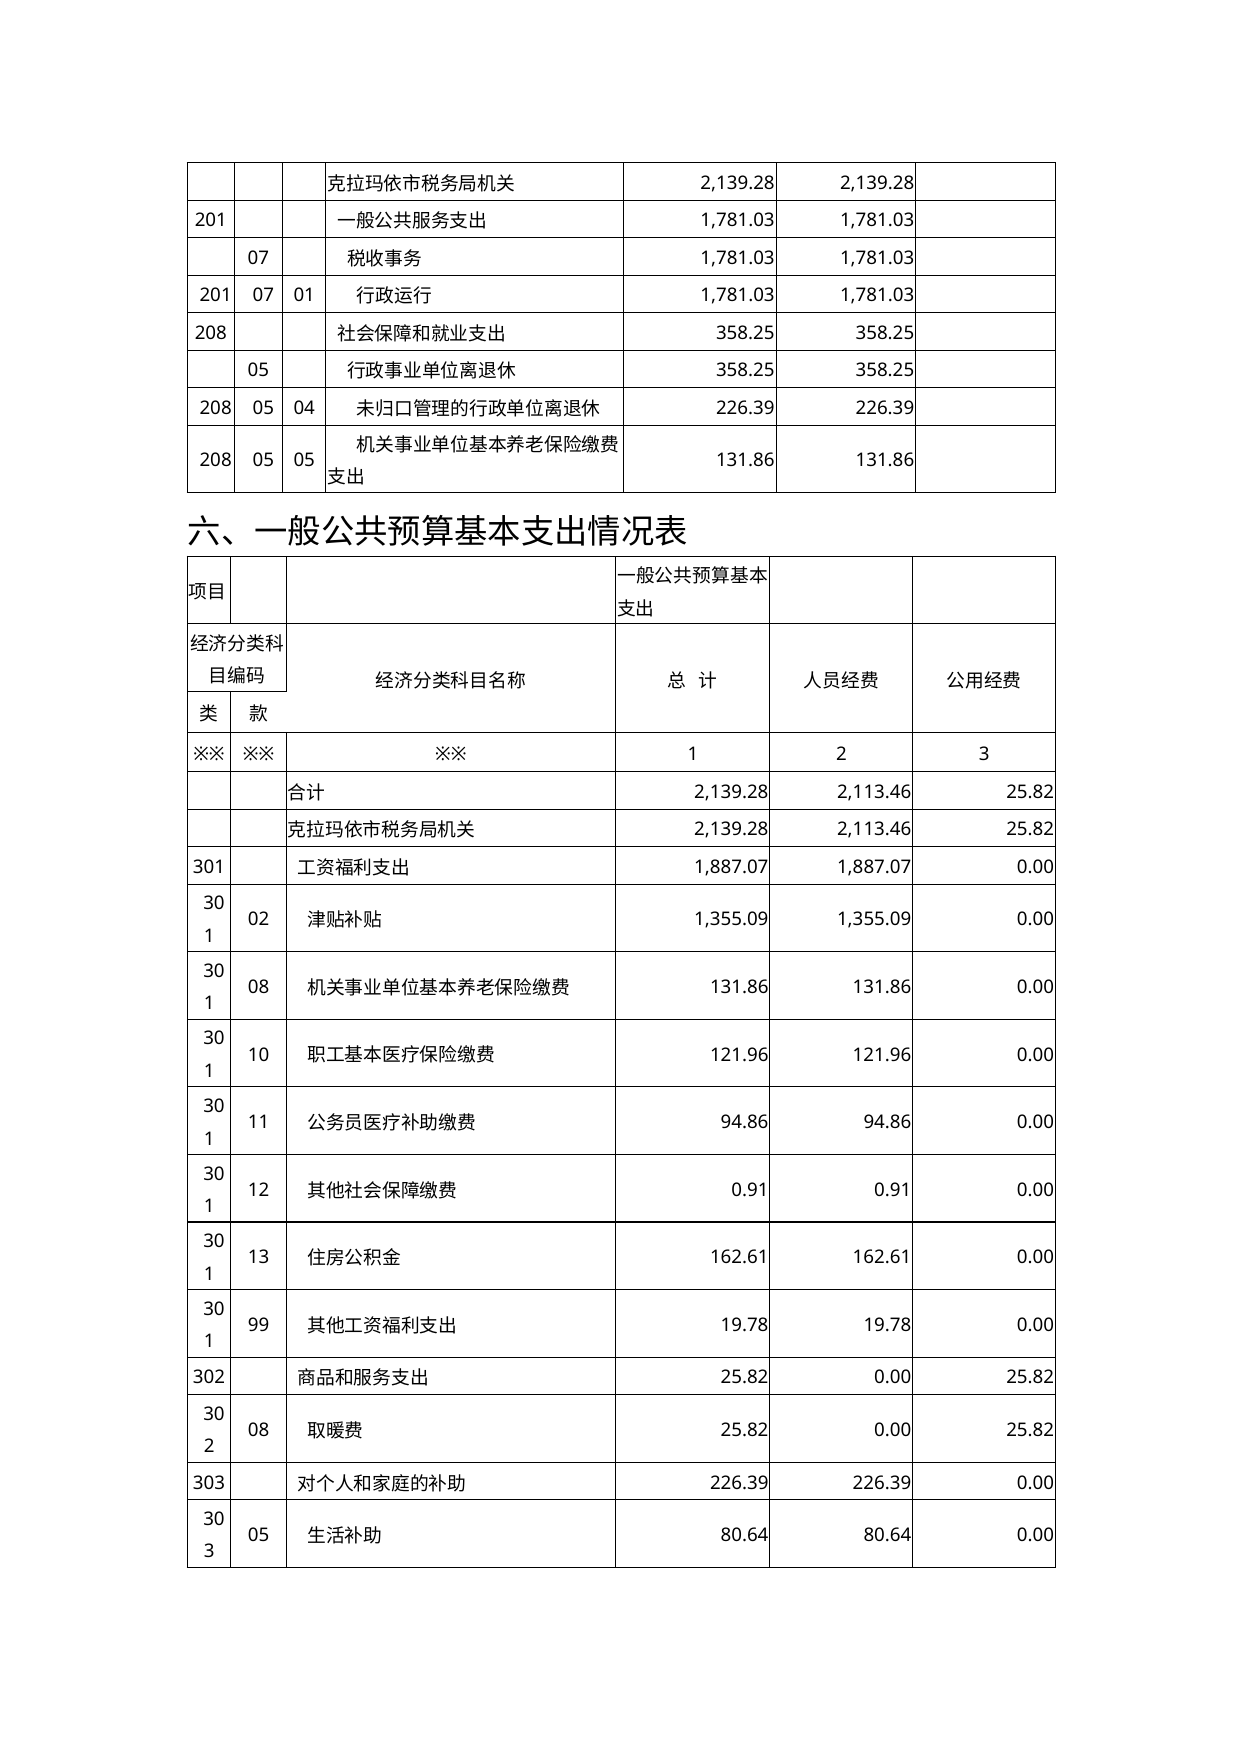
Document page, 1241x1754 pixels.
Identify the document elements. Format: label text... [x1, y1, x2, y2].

table_cell [916, 313, 1055, 349]
table_cell 2,113.46 [770, 772, 912, 808]
table_cell 其他社会保障缴费 [287, 1155, 615, 1221]
table_cell 0.00 [770, 1358, 912, 1394]
table_cell 80.64 [770, 1500, 912, 1567]
table_cell [188, 238, 234, 274]
table_cell 131.86 [770, 952, 912, 1019]
table_cell 1,781.03 [777, 201, 915, 237]
table_cell 201 [188, 276, 234, 312]
text 六、一般公共预算基本支出情况表 [187, 493, 1053, 556]
table_cell 301 [188, 1290, 230, 1357]
table_cell 19.78 [770, 1290, 912, 1357]
table_cell 3 [913, 733, 1055, 771]
table_cell 机关事业单位基本养老保险缴费 [287, 952, 615, 1019]
table_cell 19.78 [616, 1290, 769, 1357]
table_cell 机关事业单位基本养老保险缴费支出 [326, 426, 623, 492]
table_cell 0.00 [913, 1087, 1055, 1154]
table_cell 131.86 [624, 426, 776, 492]
table_cell [916, 388, 1055, 424]
table_cell 303 [188, 1463, 230, 1499]
table_cell 1,887.07 [616, 847, 769, 883]
table_cell 07 [235, 238, 282, 274]
table_cell [283, 351, 325, 387]
table_cell [231, 1358, 286, 1394]
table_cell 302 [188, 1395, 230, 1462]
table_cell 2 [770, 733, 912, 771]
table_cell 94.86 [770, 1087, 912, 1154]
table_header [231, 557, 286, 623]
table_cell 0.00 [913, 1223, 1055, 1289]
table_cell 款 [231, 692, 286, 732]
table_cell [231, 810, 286, 846]
table_cell 克拉玛依市税务局机关 [326, 163, 623, 199]
table_cell 0.00 [913, 1290, 1055, 1357]
table_header [287, 557, 615, 623]
table_cell 94.86 [616, 1087, 769, 1154]
table_cell 未归口管理的行政单位离退休 [326, 388, 623, 424]
table_cell [231, 1463, 286, 1499]
table_cell 住房公积金 [287, 1223, 615, 1289]
table_cell [916, 426, 1055, 492]
table_cell 津贴补贴 [287, 885, 615, 951]
table_cell 25.82 [913, 1395, 1055, 1462]
table_cell 1,781.03 [624, 276, 776, 312]
table_cell 总 计 [616, 624, 769, 732]
table_cell 0.00 [913, 1020, 1055, 1086]
table_cell 301 [188, 847, 230, 883]
table_cell [188, 810, 230, 846]
table_cell 358.25 [624, 313, 776, 349]
table_cell 05 [235, 426, 282, 492]
table_cell 0.00 [913, 1463, 1055, 1499]
table_cell 行政事业单位离退休 [326, 351, 623, 387]
table_cell 行政运行 [326, 276, 623, 312]
table_cell 25.82 [913, 810, 1055, 846]
table_cell 11 [231, 1087, 286, 1154]
table_cell ※※ [188, 733, 230, 771]
table_cell ※※ [231, 733, 286, 771]
table_cell 162.61 [616, 1223, 769, 1289]
table_cell 其他工资福利支出 [287, 1290, 615, 1357]
table_header 一般公共预算基本支出 [616, 557, 769, 623]
table_cell 0.00 [770, 1395, 912, 1462]
table_cell 80.64 [616, 1500, 769, 1567]
table_cell 2,139.28 [616, 810, 769, 846]
table_cell 301 [188, 1087, 230, 1154]
table_header [770, 557, 912, 623]
table_cell 经济分类科目编码 [188, 624, 286, 691]
table_cell 121.96 [616, 1020, 769, 1086]
table_cell 1,781.03 [624, 238, 776, 274]
table_cell [283, 163, 325, 199]
table_cell 208 [188, 313, 234, 349]
table_cell 取暖费 [287, 1395, 615, 1462]
table_cell 201 [188, 201, 234, 237]
table_cell 05 [231, 1500, 286, 1567]
table_cell 301 [188, 1155, 230, 1221]
table_cell 生活补助 [287, 1500, 615, 1567]
table_cell 一般公共服务支出 [326, 201, 623, 237]
table_cell 0.00 [913, 1155, 1055, 1221]
table_cell 08 [231, 952, 286, 1019]
table_cell 05 [235, 351, 282, 387]
table_cell 类 [188, 692, 230, 732]
table_cell 公用经费 [913, 624, 1055, 732]
table_cell 25.82 [616, 1358, 769, 1394]
table_cell [283, 201, 325, 237]
table_cell 商品和服务支出 [287, 1358, 615, 1394]
table_cell 2,139.28 [624, 163, 776, 199]
table_cell [283, 238, 325, 274]
table_cell [283, 313, 325, 349]
table_cell 经济分类科目名称 [286, 624, 615, 732]
table_cell 358.25 [777, 351, 915, 387]
table_cell 人员经费 [770, 624, 912, 732]
table_cell 25.82 [913, 772, 1055, 808]
table_header [913, 557, 1055, 623]
table_cell [916, 276, 1055, 312]
table_cell 208 [188, 388, 234, 424]
table_cell 07 [235, 276, 282, 312]
table_cell 301 [188, 952, 230, 1019]
table_cell 0.00 [913, 847, 1055, 883]
table_cell 358.25 [624, 351, 776, 387]
table_cell [188, 772, 230, 808]
table_cell 克拉玛依市税务局机关 [287, 810, 615, 846]
table_cell 131.86 [616, 952, 769, 1019]
table_cell 1 [616, 733, 769, 771]
table_cell 10 [231, 1020, 286, 1086]
table_cell 208 [188, 426, 234, 492]
table_cell 226.39 [616, 1463, 769, 1499]
table_cell 301 [188, 1223, 230, 1289]
table_cell 税收事务 [326, 238, 623, 274]
table_cell 0.91 [770, 1155, 912, 1221]
table_cell 99 [231, 1290, 286, 1357]
table_cell 226.39 [777, 388, 915, 424]
table_cell 12 [231, 1155, 286, 1221]
table_cell 职工基本医疗保险缴费 [287, 1020, 615, 1086]
table_cell 0.91 [616, 1155, 769, 1221]
table_cell 2,139.28 [616, 772, 769, 808]
table_cell [235, 201, 282, 237]
table_cell 301 [188, 885, 230, 951]
table_cell 合计 [287, 772, 615, 808]
table_cell 04 [283, 388, 325, 424]
table_cell 25.82 [616, 1395, 769, 1462]
table_cell [231, 847, 286, 883]
table_cell [916, 163, 1055, 199]
table_cell 2,113.46 [770, 810, 912, 846]
table_cell [188, 351, 234, 387]
table_header 项目 [188, 557, 230, 623]
table_cell [235, 313, 282, 349]
table_cell 0.00 [913, 885, 1055, 951]
table_cell [235, 163, 282, 199]
table_cell [188, 163, 234, 199]
table_cell 13 [231, 1223, 286, 1289]
table_cell 226.39 [624, 388, 776, 424]
table_cell 1,355.09 [616, 885, 769, 951]
table_cell 1,355.09 [770, 885, 912, 951]
table_cell 121.96 [770, 1020, 912, 1086]
table_cell 162.61 [770, 1223, 912, 1289]
table_cell 25.82 [913, 1358, 1055, 1394]
table_cell 303 [188, 1500, 230, 1567]
table_cell 1,781.03 [777, 276, 915, 312]
table_cell 02 [231, 885, 286, 951]
table_cell 358.25 [777, 313, 915, 349]
table_cell 0.00 [913, 1500, 1055, 1567]
table_cell [916, 201, 1055, 237]
table_cell [916, 351, 1055, 387]
table_cell 131.86 [777, 426, 915, 492]
table_cell 公务员医疗补助缴费 [287, 1087, 615, 1154]
table_cell [916, 238, 1055, 274]
table_cell [231, 772, 286, 808]
table_cell 08 [231, 1395, 286, 1462]
table_cell 2,139.28 [777, 163, 915, 199]
table_cell 对个人和家庭的补助 [287, 1463, 615, 1499]
table_cell 1,887.07 [770, 847, 912, 883]
table_cell 1,781.03 [624, 201, 776, 237]
table_cell 1,781.03 [777, 238, 915, 274]
table_cell 301 [188, 1020, 230, 1086]
table_cell 0.00 [913, 952, 1055, 1019]
table_cell ※※ [287, 733, 615, 771]
table_cell 01 [283, 276, 325, 312]
table_cell 05 [283, 426, 325, 492]
table_cell 社会保障和就业支出 [326, 313, 623, 349]
table_cell 工资福利支出 [287, 847, 615, 883]
table_cell 302 [188, 1358, 230, 1394]
table_cell 05 [235, 388, 282, 424]
table_cell 226.39 [770, 1463, 912, 1499]
